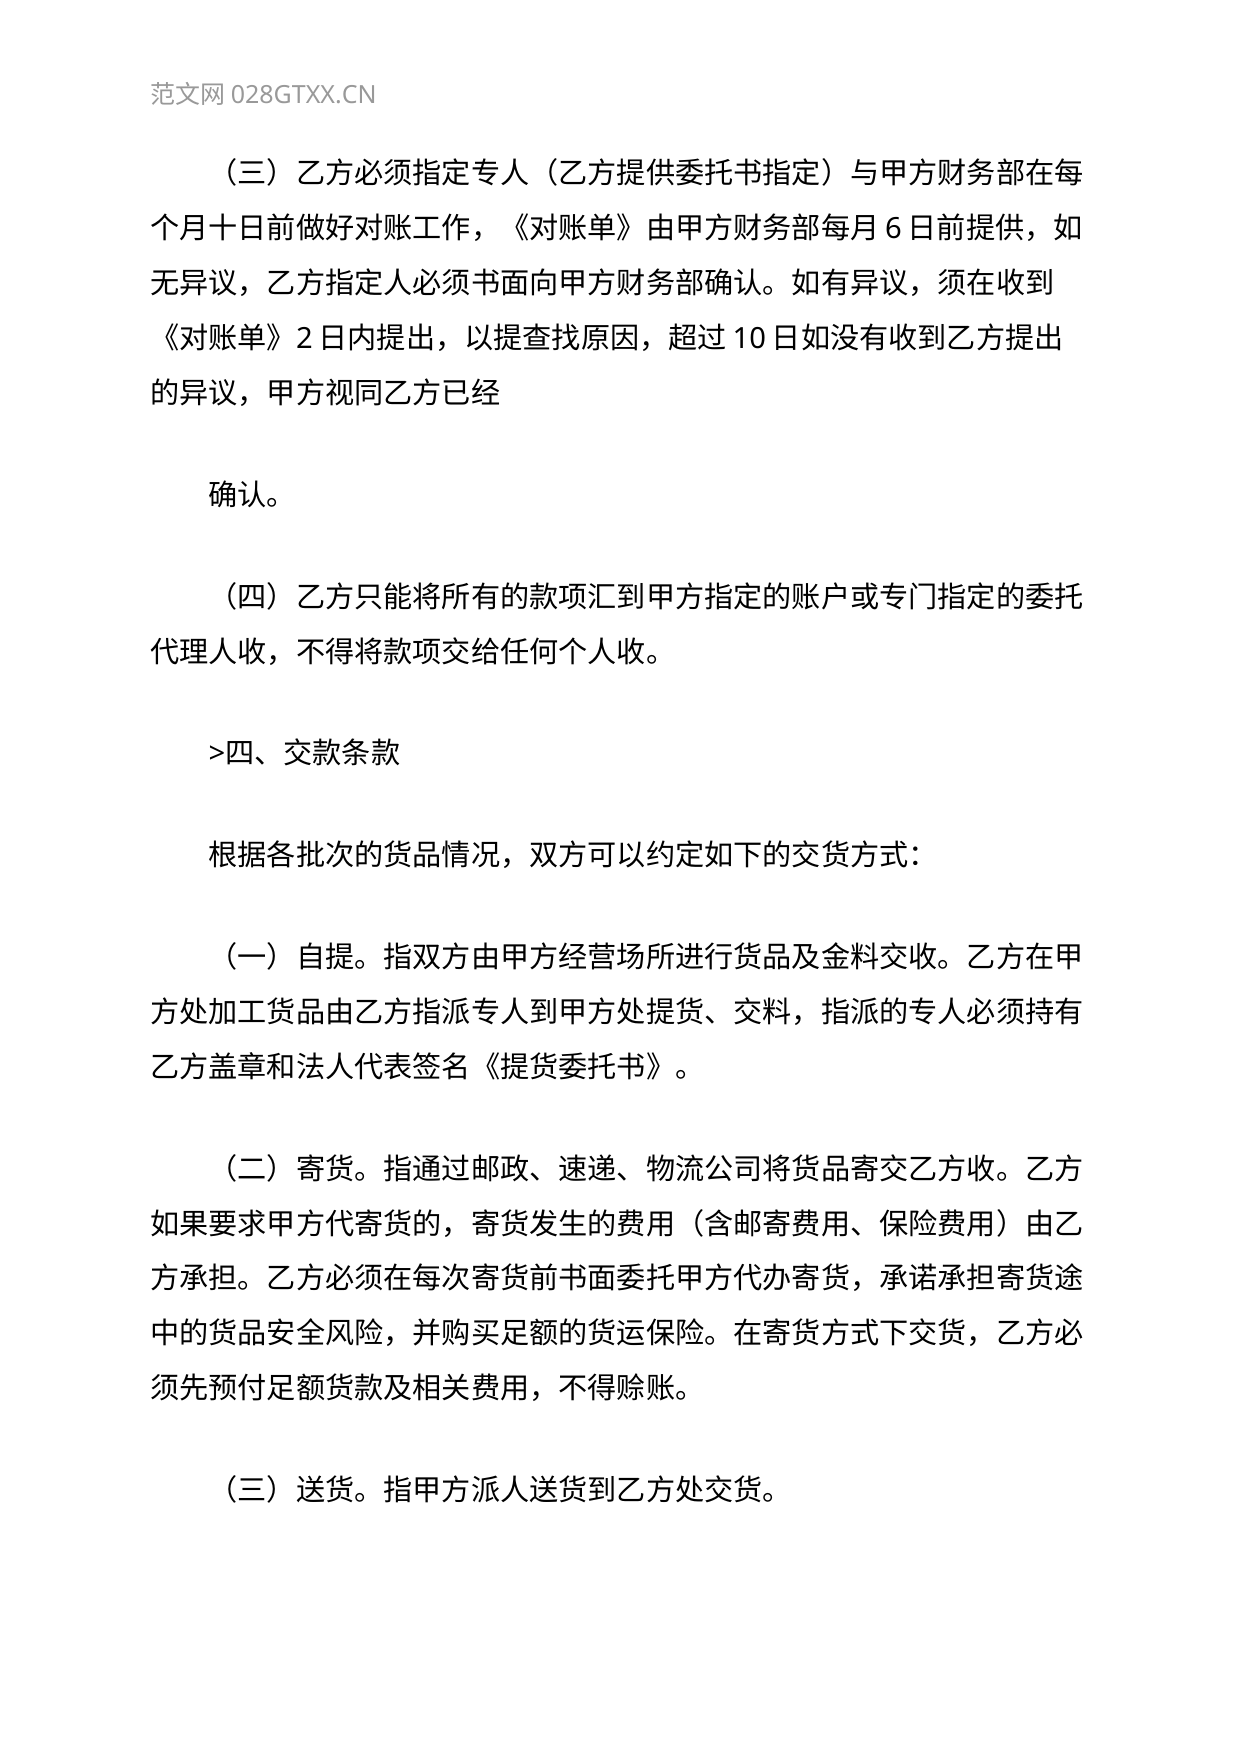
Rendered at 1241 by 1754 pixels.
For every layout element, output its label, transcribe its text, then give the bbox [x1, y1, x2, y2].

text （二）寄货。指通过邮政、速递、物流公司将货品寄交乙方收。乙方如果要求甲方代寄货的，寄货发生的费用（含邮寄费用、保险费用）由乙方承担。乙方必须在每次寄货前书面委托甲方代办寄货，承诺承担寄货途中的货品安全风险，并购买足额的货运保险。在寄货方式下交货，乙方必须先预付足额货款及相关费用，不得赊账。 [150, 1145, 1090, 1407]
text （四）乙方只能将所有的款项汇到甲方指定的账户或专门指定的委托代理人收，不得将款项交给任何个人收。 [150, 573, 1090, 671]
text （一）自提。指双方由甲方经营场所进行货品及金料交收。乙方在甲方处加工货品由乙方指派专人到甲方处提货、交料，指派的专人必须持有乙方盖章和法人代表签名《提货委托书》。 [150, 934, 1090, 1086]
text >四、交款条款 [150, 730, 1090, 772]
text 确认。 [150, 472, 1090, 514]
text 根据各批次的货品情况，双方可以约定如下的交货方式： [150, 832, 1090, 874]
text （三）乙方必须指定专人（乙方提供委托书指定）与甲方财务部在每个月十日前做好对账工作，《对账单》由甲方财务部每月6日前提供，如无异议，乙方指定人必须书面向甲方财务部确认。如有异议，须在收到《对账单》2日内提出，以提查找原因，超过10日如没有收到乙方提出的异议，甲方视同乙方已经 [150, 150, 1090, 412]
text （三）送货。指甲方派人送货到乙方处交货。 [150, 1467, 1090, 1509]
